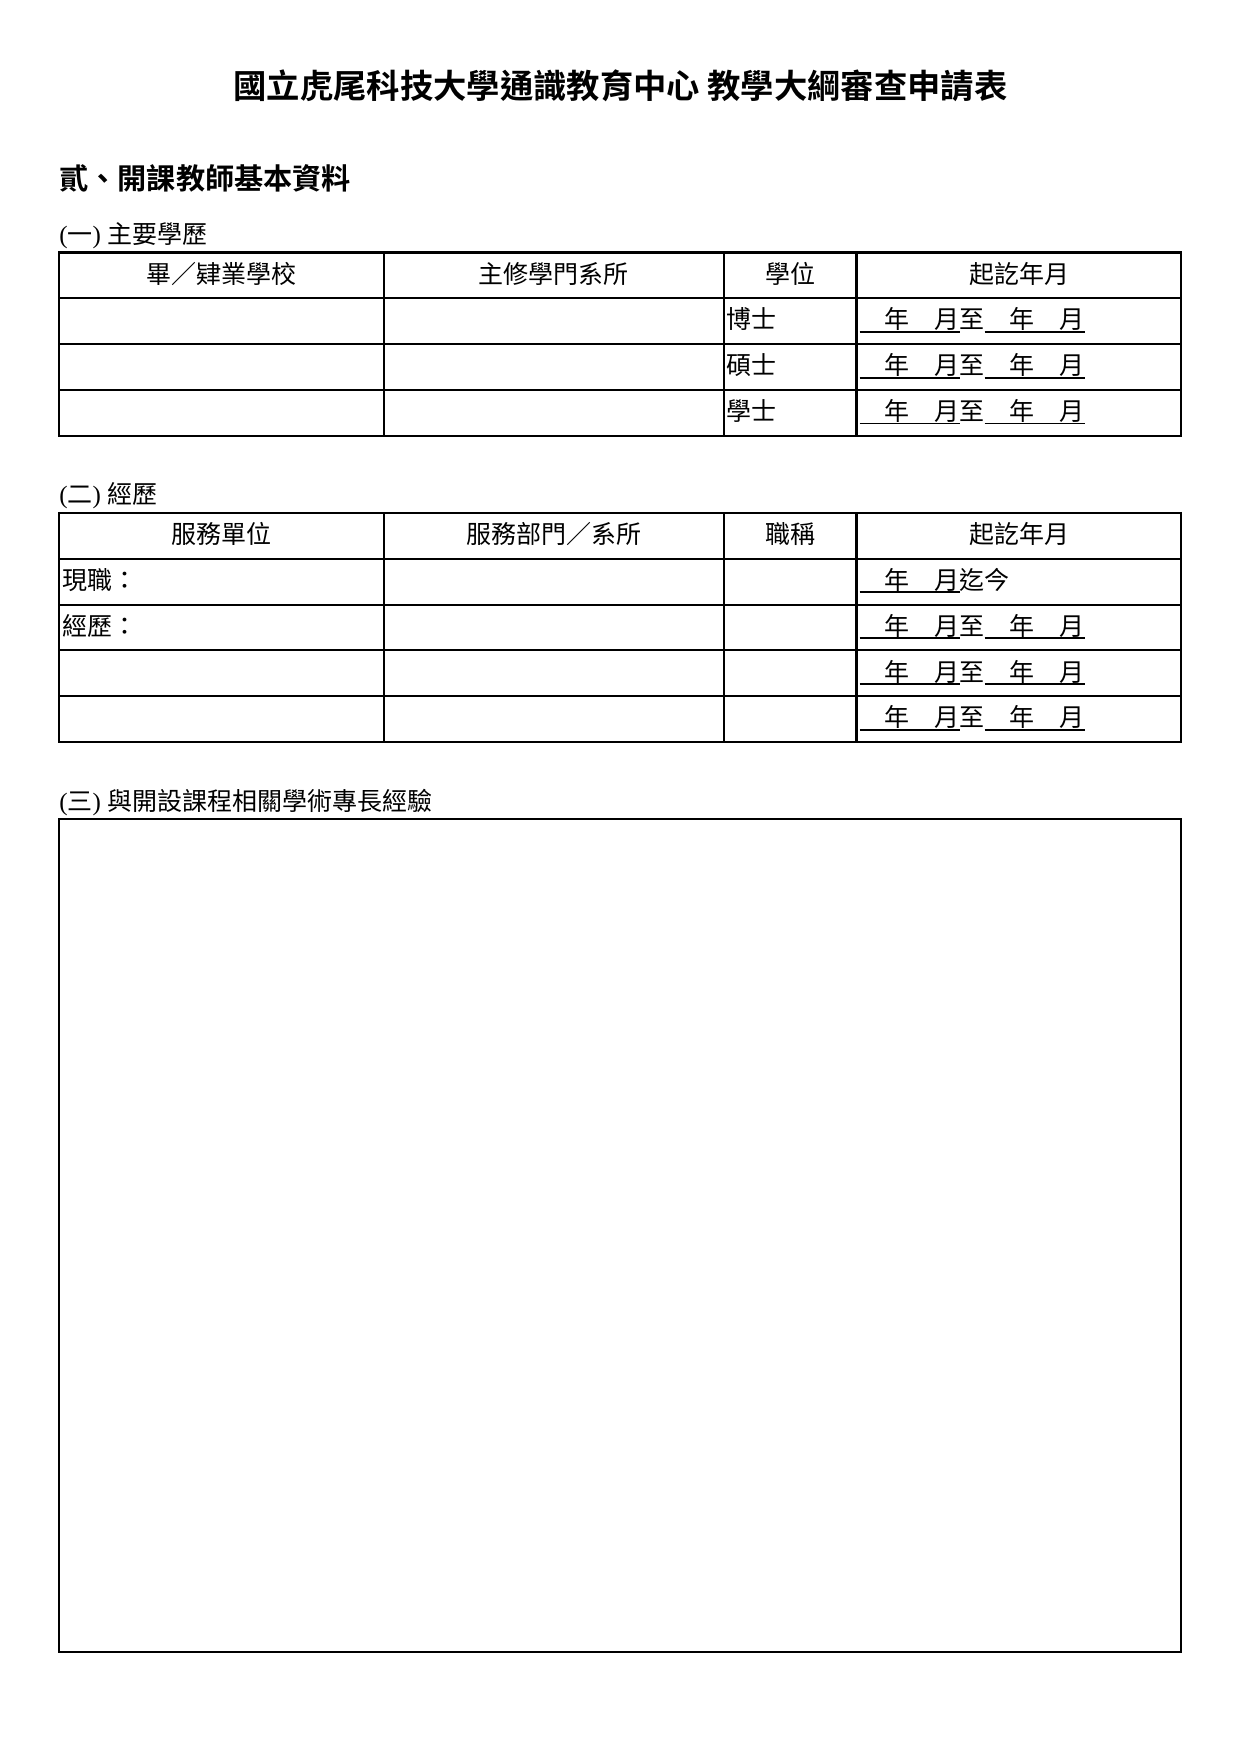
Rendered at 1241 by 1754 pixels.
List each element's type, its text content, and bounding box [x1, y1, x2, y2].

table_cell [385, 697, 723, 741]
table_header 起訖年月 [858, 254, 1180, 297]
table_cell 博士 [725, 299, 855, 343]
table_cell 現職： [60, 560, 383, 603]
table_cell 年 月至 年 月 [858, 606, 1180, 649]
table_header 起訖年月 [858, 514, 1180, 558]
text (三) 與開設課程相關學術專長經驗 [59, 781, 1181, 818]
table_cell 碩士 [725, 345, 855, 389]
table_cell 學士 [725, 391, 855, 435]
table_cell [725, 560, 855, 603]
table_header 主修學門系所 [385, 254, 723, 297]
table_cell [60, 391, 383, 435]
table_cell [725, 651, 855, 695]
table_cell 年 月至 年 月 [858, 345, 1180, 389]
text (二) 經歷 [59, 474, 1181, 512]
table_header 畢／肄業學校 [60, 254, 383, 297]
table_cell 年 月至 年 月 [858, 651, 1180, 695]
table_cell [725, 697, 855, 741]
text 貳、開課教師基本資料 [59, 139, 1181, 214]
table_header 職稱 [725, 514, 855, 558]
text (一) 主要學歷 [59, 214, 1181, 251]
table_cell [385, 606, 723, 649]
table_header [60, 820, 1180, 1651]
table_cell [60, 651, 383, 695]
table_cell [385, 391, 723, 435]
table_cell [60, 345, 383, 389]
table_header 學位 [725, 254, 855, 297]
table_cell [60, 299, 383, 343]
table_cell [725, 606, 855, 649]
table_header 服務部門／系所 [385, 514, 723, 558]
table_cell 經歷： [60, 606, 383, 649]
table_cell [385, 299, 723, 343]
table_cell 年 月至 年 月 [858, 299, 1180, 343]
table_cell 年 月迄今 [858, 560, 1180, 603]
table_cell [385, 651, 723, 695]
table_cell 年 月至 年 月 [858, 391, 1180, 435]
table_cell [385, 345, 723, 389]
table_cell [385, 560, 723, 603]
table_cell [60, 697, 383, 741]
table_header 服務單位 [60, 514, 383, 558]
table_cell 年 月至 年 月 [858, 697, 1180, 741]
